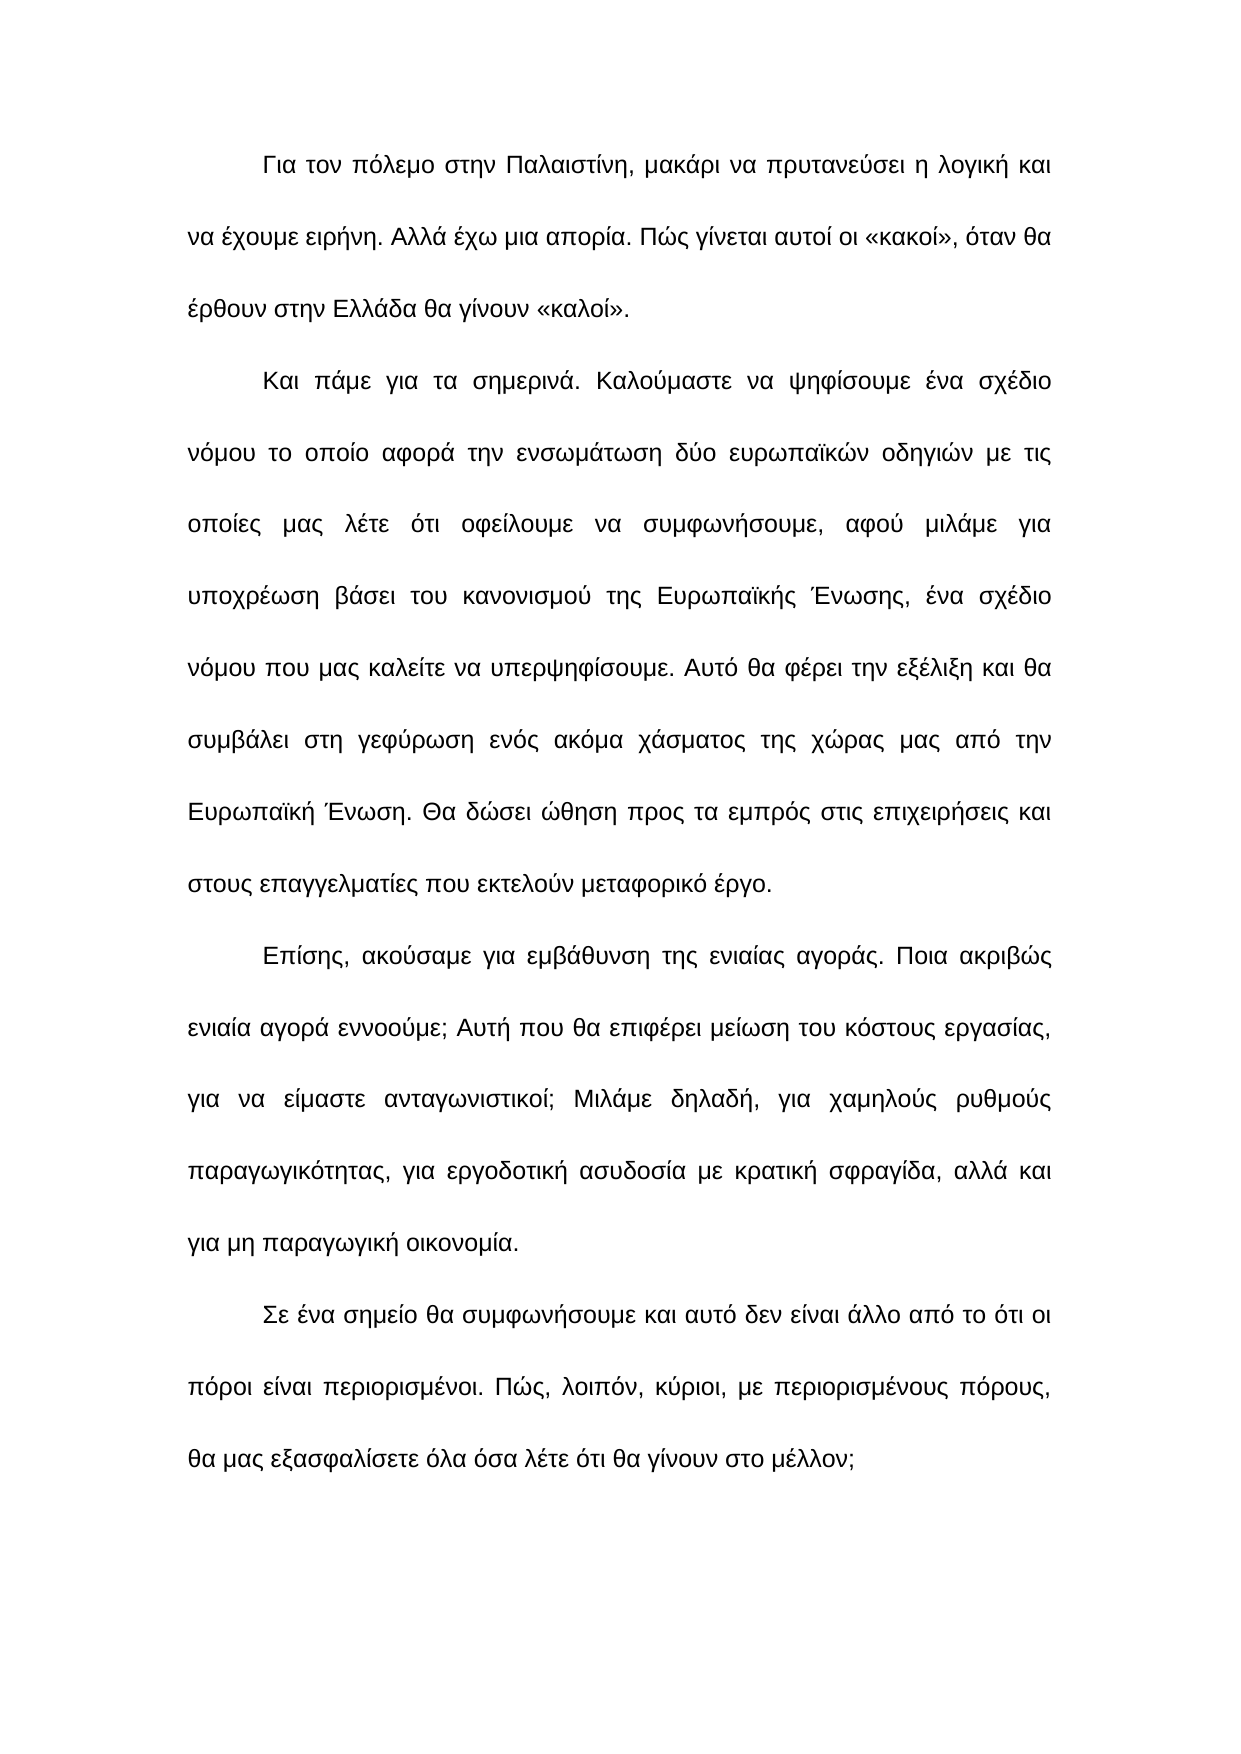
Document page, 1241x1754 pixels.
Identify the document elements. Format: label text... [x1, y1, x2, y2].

text Επίσης, ακούσαμε για εμβάθυνση της ενιαίας αγοράς. Ποια ακριβώς ενιαία αγορά εννοούμε; Αυτή που θα επιφέρει μείωση του κόστους εργασίας, για να είμαστε ανταγωνιστικοί; Μιλάμε δηλαδή, για χαμηλούς ρυθμούς παραγωγικότητας, για εργοδοτική ασυδοσία με κρατική σφραγίδα, αλλά και για μη παραγωγική οικονομία. [187, 941, 1053, 1257]
text Σε ένα σημείο θα συμφωνήσουμε και αυτό δεν είναι άλλο από το ότι οι πόροι είναι περιορισμένοι. Πώς, λοιπόν, κύριοι, με περιορισμένους πόρους, θα μας εξασφαλίσετε όλα όσα λέτε ότι θα γίνουν στο μέλλον; [187, 1300, 1053, 1472]
text Και πάμε για τα σημερινά. Καλούμαστε να ψηφίσουμε ένα σχέδιο νόμου το οποίο αφορά την ενσωμάτωση δύο ευρωπαϊκών οδηγιών με τις οποίες μας λέτε ότι οφείλουμε να συμφωνήσουμε, αφού μιλάμε για υποχρέωση βάσει του κανονισμού της Ευρωπαϊκής Ένωσης, ένα σχέδιο νόμου που μας καλείτε να υπερψηφίσουμε. Αυτό θα φέρει την εξέλιξη και θα συμβάλει στη γεφύρωση ενός ακόμα χάσματος της χώρας μας από την Ευρωπαϊκή Ένωση. Θα δώσει ώθηση προς τα εμπρός στις επιχειρήσεις και στους επαγγελματίες που εκτελούν μεταφορικό έργο. [187, 366, 1053, 897]
text Για τον πόλεμο στην Παλαιστίνη, μακάρι να πρυτανεύσει η λογική και να έχουμε ειρήνη. Αλλά έχω μια απορία. Πώς γίνεται αυτοί οι «κακοί», όταν θα έρθουν στην Ελλάδα θα γίνουν «καλοί». [187, 150, 1053, 322]
